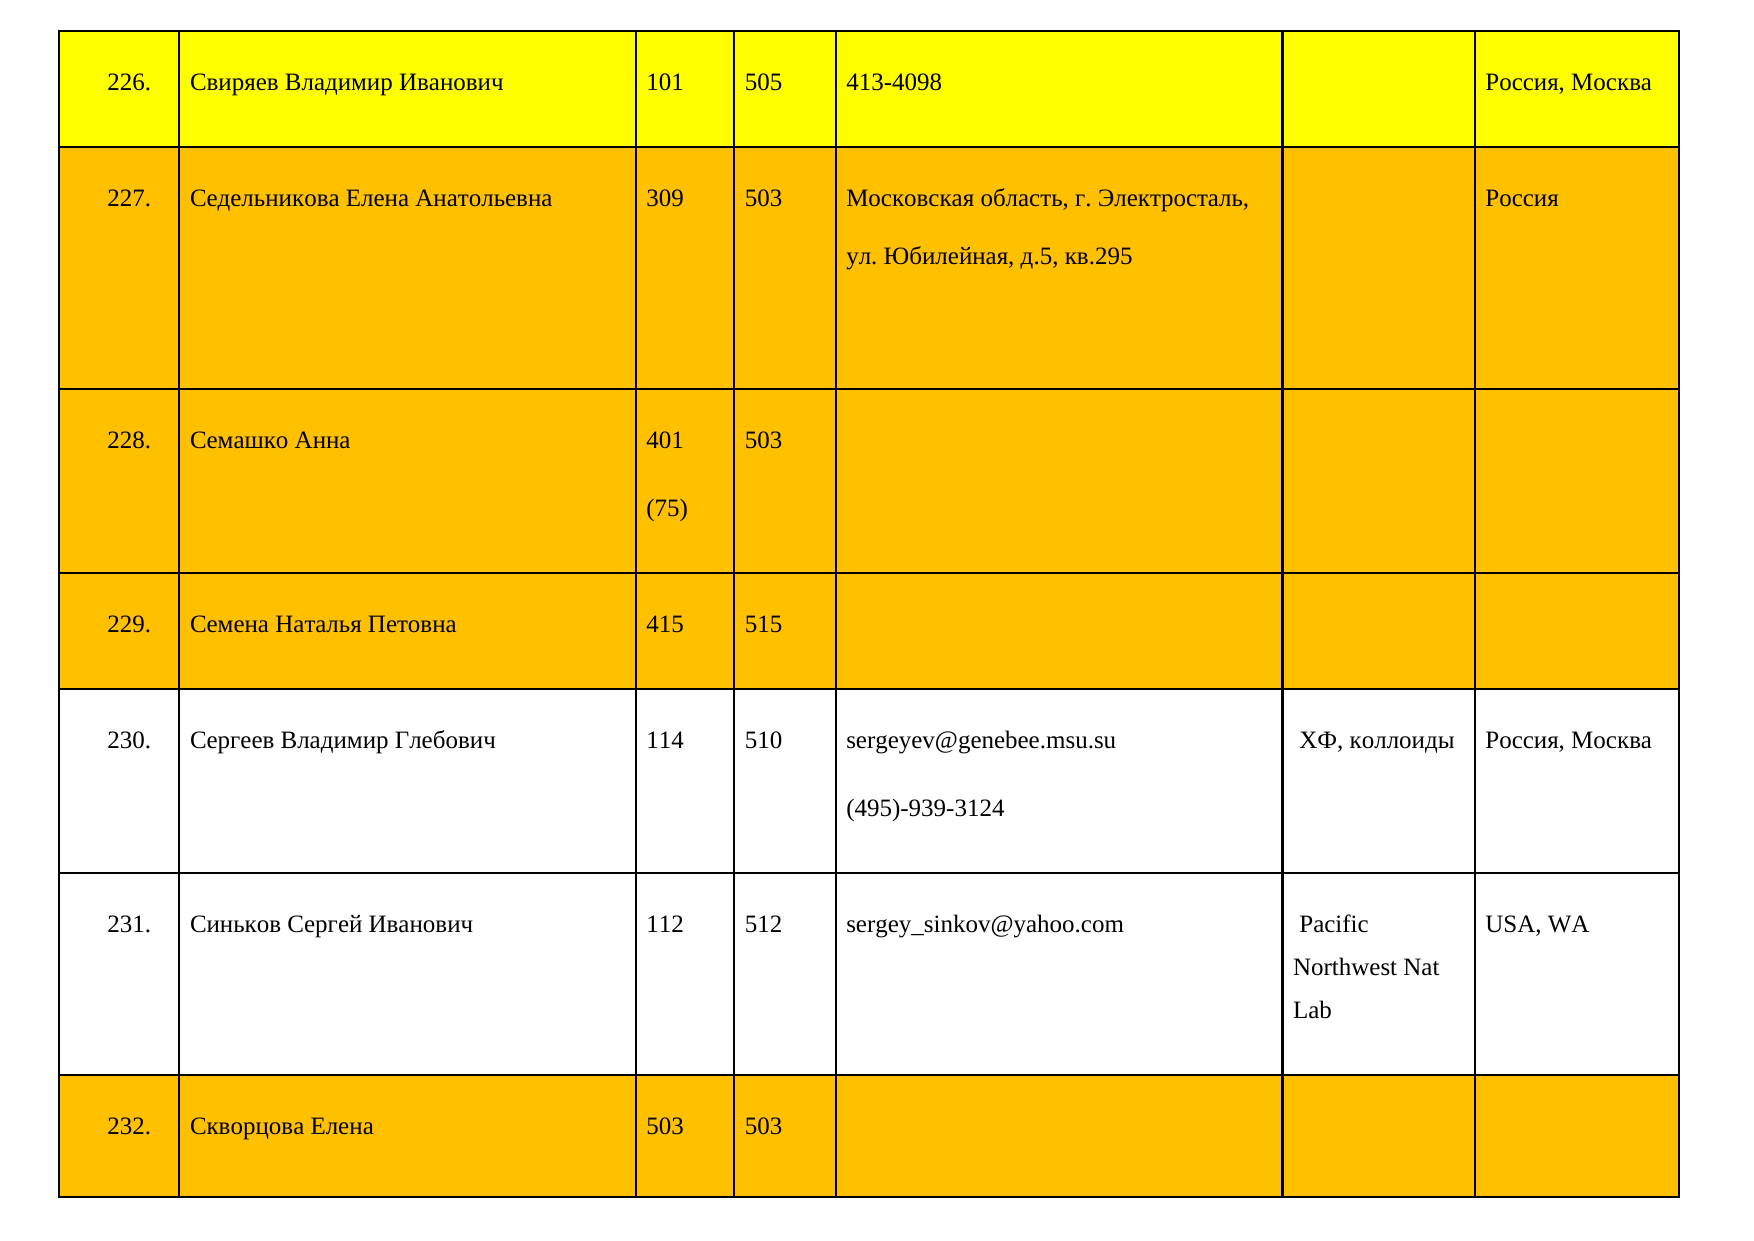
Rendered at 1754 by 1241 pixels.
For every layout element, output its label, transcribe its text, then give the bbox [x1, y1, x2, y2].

table_cell Семашко Анна [180, 390, 635, 572]
table_cell [60, 390, 178, 572]
table_cell 515 [735, 574, 835, 688]
table_cell 505 [735, 32, 835, 146]
table_cell [60, 874, 178, 1074]
table_cell sergeyev@genebee.msu.su (495)-939-3124 [837, 690, 1281, 872]
table_cell [60, 148, 178, 388]
table_cell Синьков Сергей Иванович [180, 874, 635, 1074]
table_cell [60, 32, 178, 146]
table_cell ХФ, коллоиды [1284, 690, 1474, 872]
table_cell [1284, 574, 1474, 688]
table_cell [1284, 148, 1474, 388]
table_cell [1476, 574, 1678, 688]
table_cell Свиряев Владимир Иванович [180, 32, 635, 146]
table_cell [837, 1076, 1281, 1196]
table_cell 503 [735, 1076, 835, 1196]
table_cell Россия, Москва [1476, 32, 1678, 146]
table_cell USA, WA [1476, 874, 1678, 1074]
table_cell Pacific Northwest Nat Lab [1284, 874, 1474, 1074]
table_cell 503 [735, 148, 835, 388]
table_cell [60, 574, 178, 688]
table_cell [1284, 1076, 1474, 1196]
table_cell [60, 690, 178, 872]
table_cell sergey_sinkov@yahoo.com [837, 874, 1281, 1074]
table_cell 503 (75) [637, 1076, 733, 1196]
table_cell [1284, 390, 1474, 572]
table_cell 114 [637, 690, 733, 872]
table_cell Семена Наталья Петовна [180, 574, 635, 688]
table_cell [837, 390, 1281, 572]
table_cell 415 [637, 574, 733, 688]
table_cell 510 [735, 690, 835, 872]
table_cell [1476, 1076, 1678, 1196]
table_cell 101 [637, 32, 733, 146]
table_cell Россия [1476, 148, 1678, 388]
table_cell Седельникова Елена Анатольевна [180, 148, 635, 388]
table_cell [1476, 390, 1678, 572]
table_cell 309 [637, 148, 733, 388]
table_cell Скворцова Елена [180, 1076, 635, 1196]
table_cell [60, 1076, 178, 1196]
table_cell 512 [735, 874, 835, 1074]
table_cell Сергеев Владимир Глебович [180, 690, 635, 872]
table_cell 413-4098 [837, 32, 1281, 146]
table_cell [837, 574, 1281, 688]
table_cell Московская область, г. Электросталь, ул. Юбилейная, д.5, кв.295 [837, 148, 1281, 388]
table_cell 112 [637, 874, 733, 1074]
table_cell 401 (75) [637, 390, 733, 572]
table_cell [1284, 32, 1474, 146]
table_cell 503 [735, 390, 835, 572]
table_cell Россия, Москва [1476, 690, 1678, 872]
